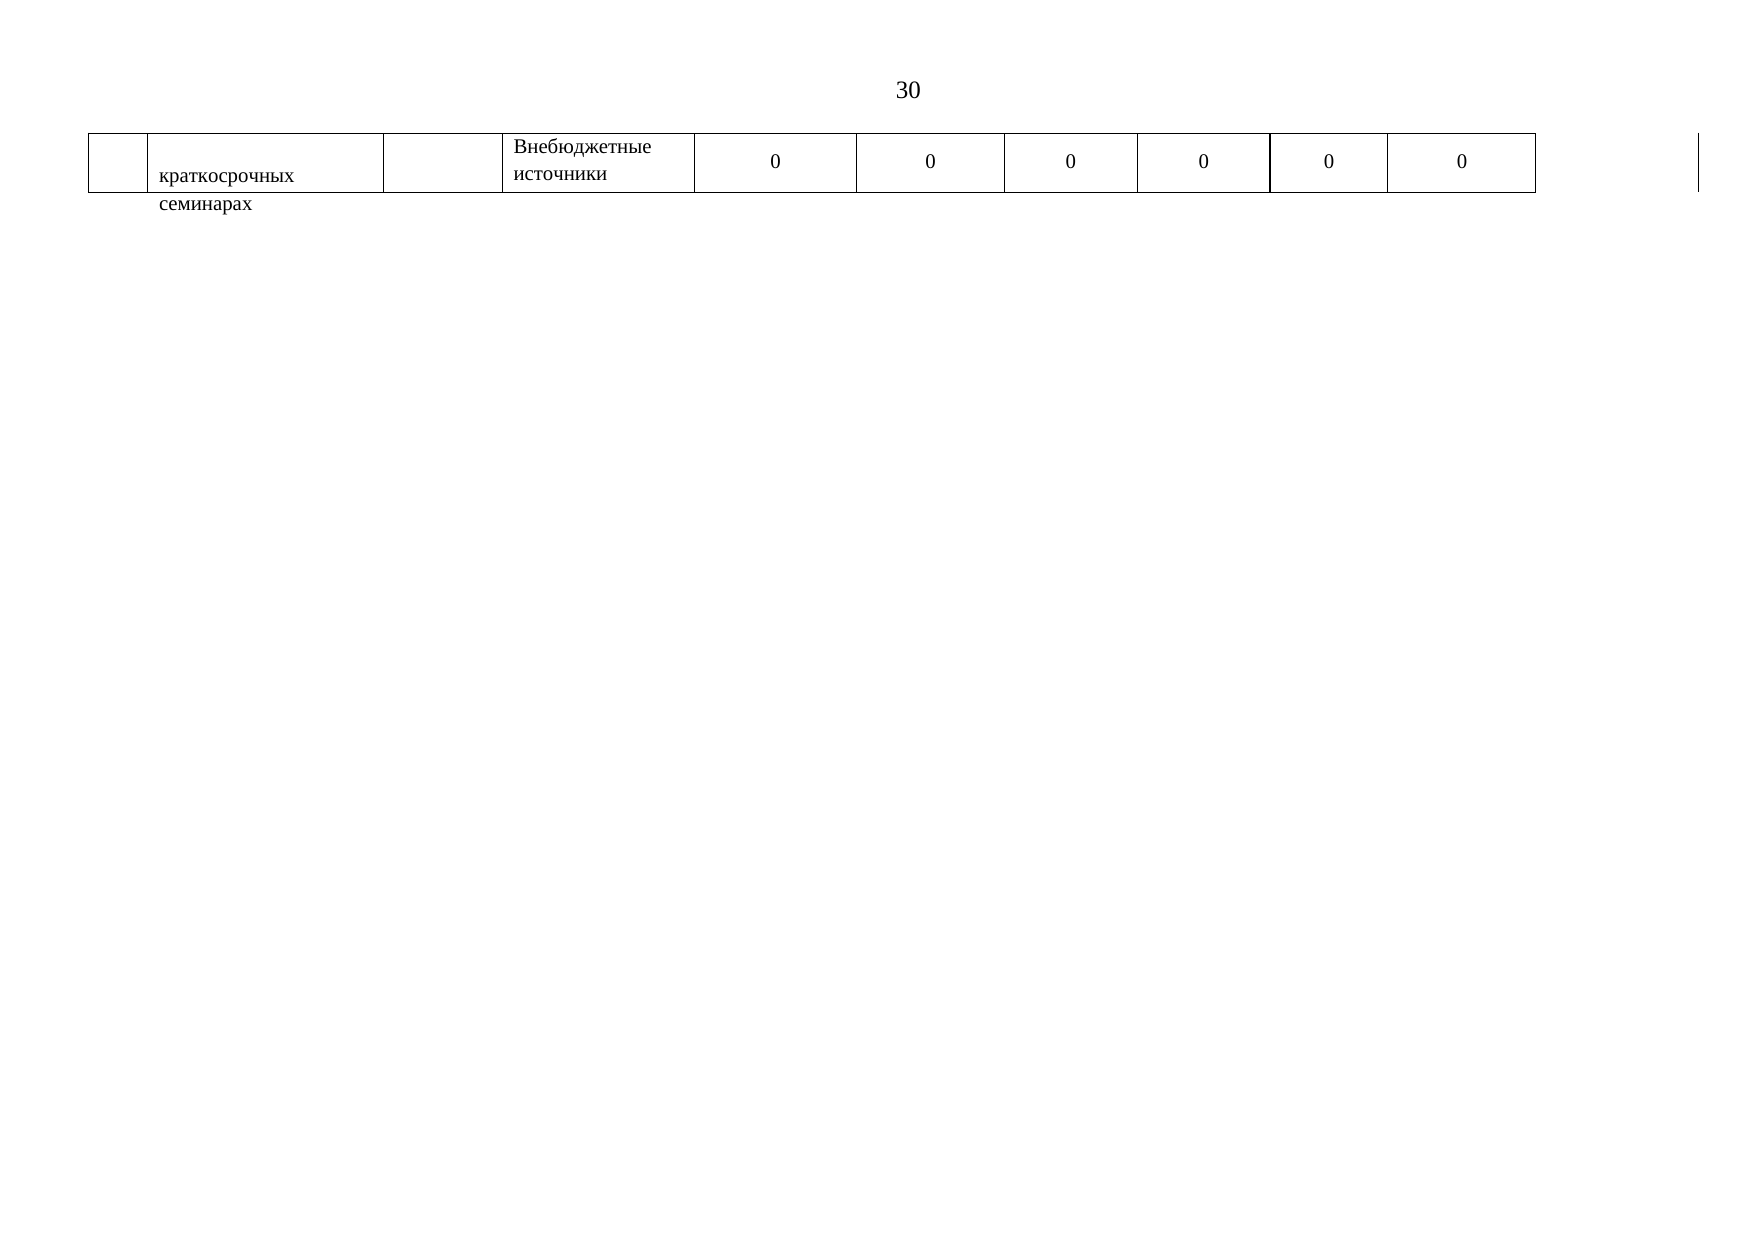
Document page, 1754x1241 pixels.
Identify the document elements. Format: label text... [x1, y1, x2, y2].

table_cell 0 [1005, 134, 1137, 192]
table_cell 0 [1138, 134, 1269, 192]
table_cell 0 [695, 134, 856, 192]
table_cell 0 [857, 134, 1004, 192]
table_cell Внебюджетные источники [503, 134, 694, 192]
table_cell 0 [1388, 134, 1535, 192]
table_cell 0 [1271, 134, 1387, 192]
